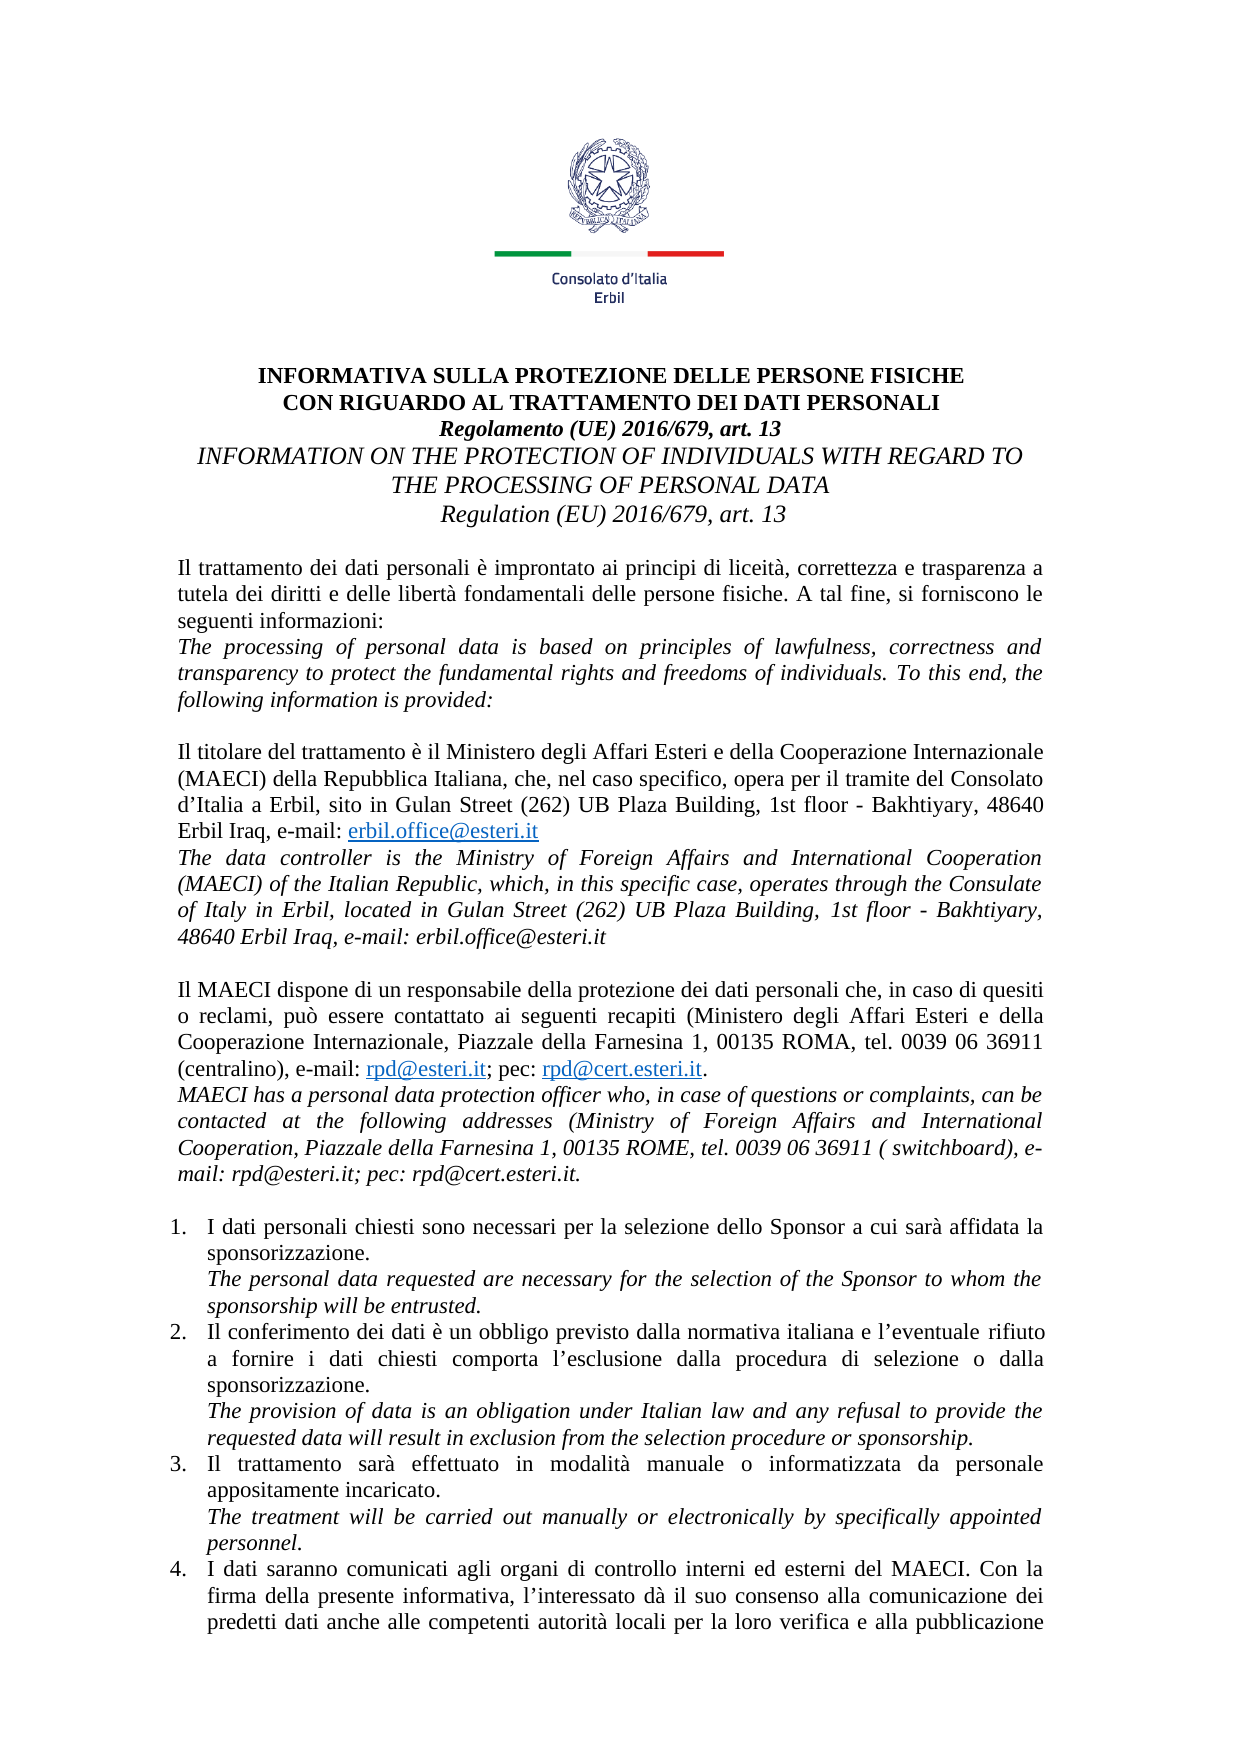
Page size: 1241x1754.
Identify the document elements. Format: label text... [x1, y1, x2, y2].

text Il titolare del trattamento è il Ministero degli Affari Esteri e della Cooperazione Internazionale (MAECI) della Repubblica Italiana, che, nel caso specifico, opera per il tramite del Consolato d’Italia a Erbil, sito in Gulan Street (262) UB Plaza Building, 1st floor - Bakhtiyary, 48640 Erbil Iraq, e-mail: erbil.office@esteri.it [177, 738, 1045, 844]
list Il conferimento dei dati è un obbligo previsto dalla normativa italiana e l’eventuale rifiuto a fornire i dati chiesti comporta l’esclusione dalla procedura di selezione o dalla sponsorizzazione. [169, 1318, 1045, 1397]
list Il trattamento sarà effettuato in modalità manuale o informatizzata da personale appositamente incaricato. [169, 1450, 1045, 1503]
text Regulation (EU) 2016/679, art. 13 [177, 499, 1045, 528]
list The provision of data is an obligation under Italian law and any refusal to provide the requested data will result in exclusion from the selection procedure or sponsorship. [207, 1397, 1045, 1450]
text The processing of personal data is based on principles of lawfulness, correctness and transparency to protect the fundamental rights and freedoms of individuals. To this end, the following information is provided: [177, 633, 1045, 712]
text Il trattamento dei dati personali è improntato ai principi di liceità, correttezza e trasparenza a tutela dei diritti e delle libertà fondamentali delle persone fisiche. A tal fine, si forniscono le seguenti informazioni: [177, 554, 1045, 633]
list The personal data requested are necessary for the selection of the Sponsor to whom the sponsorship will be entrusted. [207, 1266, 1045, 1318]
text Regolamento (UE) 2016/679, art. 13 [177, 415, 1045, 441]
list I dati personali chiesti sono necessari per la selezione dello Sponsor a cui sarà affidata la sponsorizzazione. [169, 1213, 1045, 1266]
text INFORMATION ON THE PROTECTION OF INDIVIDUALS WITH REGARD TO THE PROCESSING OF PERSONAL DATA [177, 441, 1045, 499]
text Il MAECI dispone di un responsabile della protezione dei dati personali che, in caso di quesiti o reclami, può essere contattato ai seguenti recapiti (Ministero degli Affari Esteri e della Cooperazione Internazionale, Piazzale della Farnesina 1, 00135 ROMA, tel. 0039 06 36911 (centralino), e-mail: rpd@esteri.it; pec: rpd@cert.esteri.it. [177, 976, 1045, 1081]
list The treatment will be carried out manually or electronically by specifically appointed personnel. [207, 1503, 1045, 1555]
text The data controller is the Ministry of Foreign Affairs and International Cooperation (MAECI) of the Italian Republic, which, in this specific case, operates through the Consulate of Italy in Erbil, located in Gulan Street (262) UB Plaza Building, 1st floor - Bakhtiyary, 48640 Erbil Iraq, e-mail: erbil.office@esteri.it [177, 844, 1045, 949]
text CON RIGUARDO AL TRATTAMENTO DEI DATI PERSONALI [177, 389, 1045, 415]
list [169, 1555, 1045, 1634]
text MAECI has a personal data protection officer who, in case of questions or complaints, can be contacted at the following addresses (Ministry of Foreign Affairs and International Cooperation, Piazzale della Farnesina 1, 00135 ROME, tel. 0039 06 36911 ( switchboard), e-mail: rpd@esteri.it; pec: rpd@cert.esteri.it. [177, 1081, 1045, 1186]
picture [482, 104, 741, 344]
text INFORMATIVA SULLA PROTEZIONE DELLE PERSONE FISICHE [177, 362, 1045, 389]
